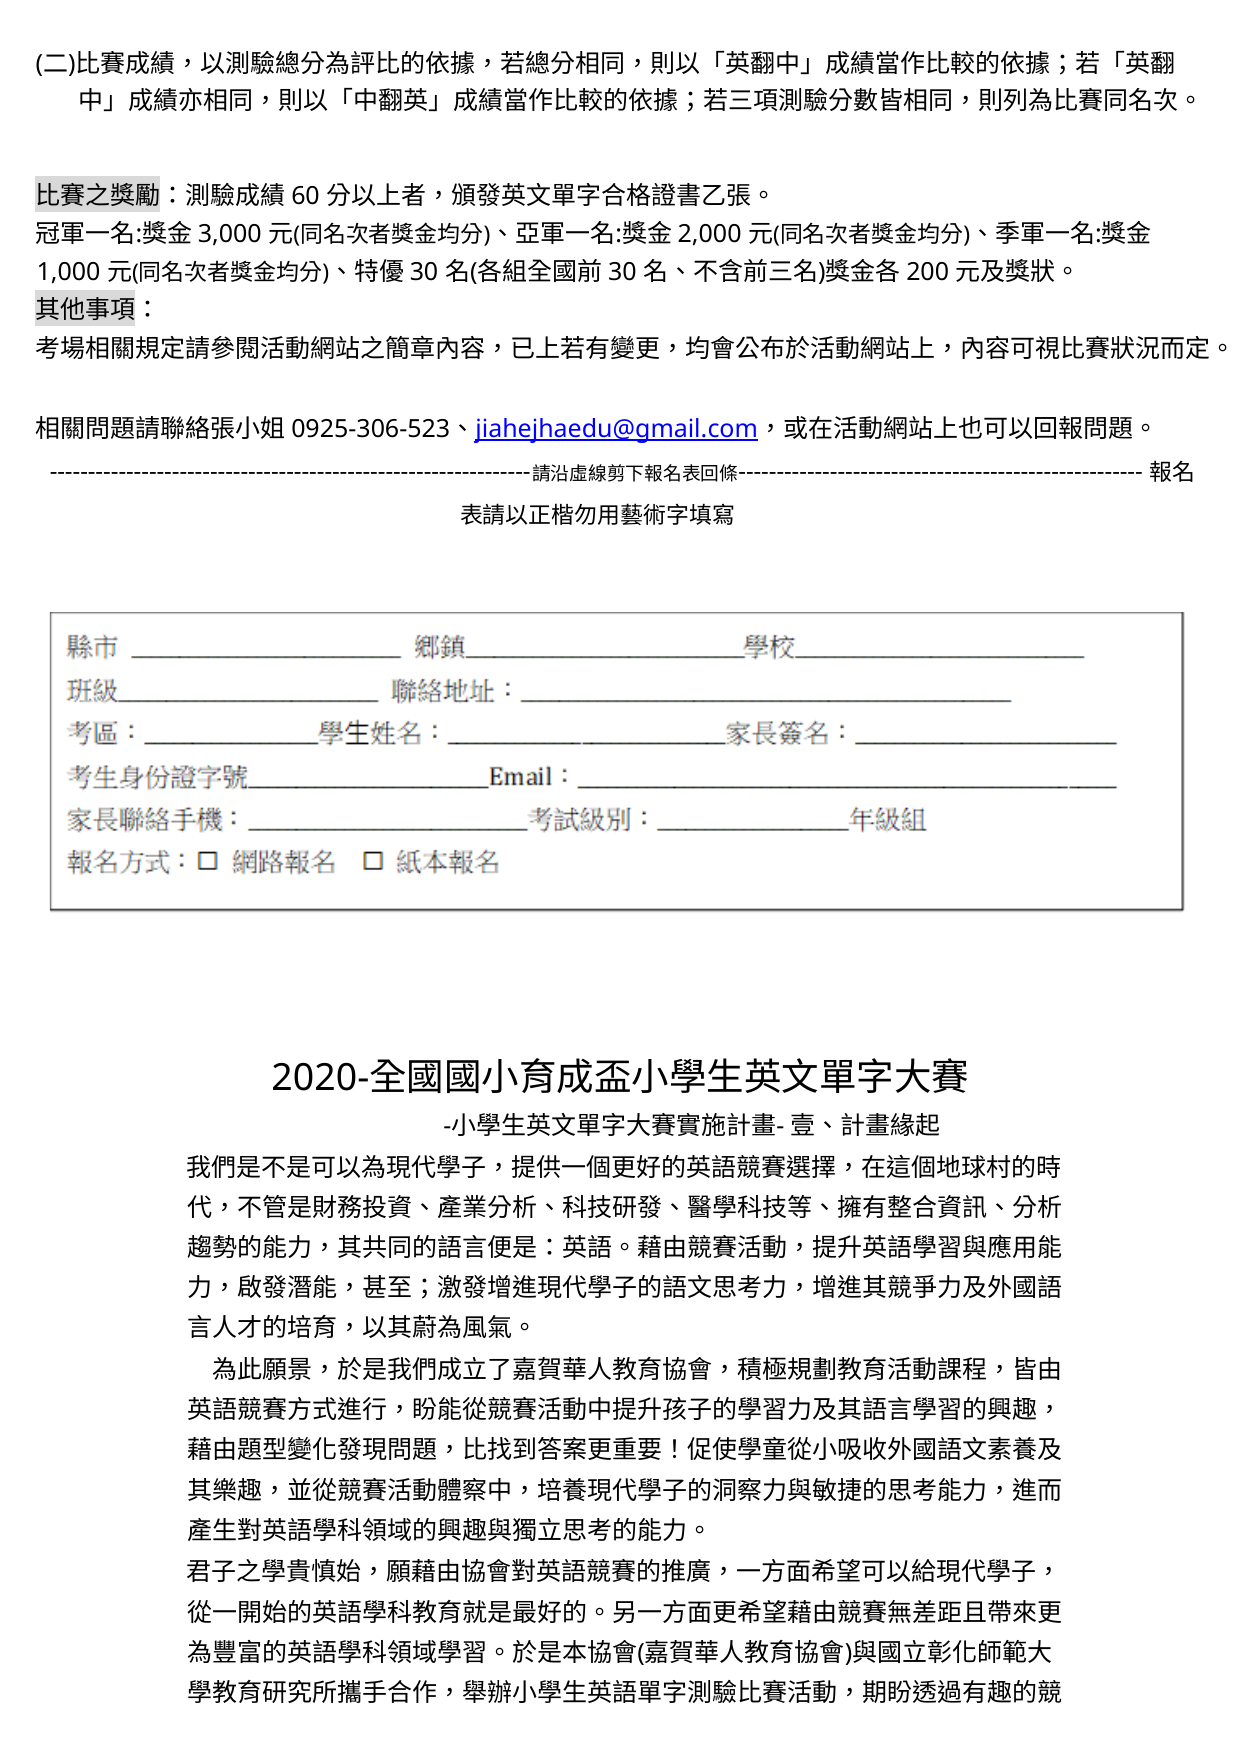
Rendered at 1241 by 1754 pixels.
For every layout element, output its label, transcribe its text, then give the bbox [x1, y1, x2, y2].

text 為此願景，於是我們成立了嘉賀華人教育協會，積極規劃教育活動課程，皆由英語競賽方式進行，盼能從競賽活動中提升孩子的學習力及其語言學習的興趣，藉由題型變化發現問題，比找到答案更重要！促使學童從小吸收外國語文素養及其樂趣，並從競賽活動體察中，培養現代學子的洞察力與敏捷的思考能力，進而產生對英語學科領域的興趣與獨立思考的能力。 [186, 1349, 1063, 1547]
text (二)比賽成績，以測驗總分為評比的依據，若總分相同，則以「英翻中」成績當作比較的依據；若「英翻中」成績亦相同，則以「中翻英」成績當作比較的依據；若三項測驗分數皆相同，則列為比賽同名次。 [35, 43, 1215, 117]
subtitle 2020-全國國小育成盃小學生英文單字大賽 [37, 1047, 1203, 1101]
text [186, 1552, 1063, 1709]
subtitle 其他事項： [35, 289, 958, 326]
text 考場相關規定請參閱活動網站之簡章內容，已上若有變更，均會公布於活動網站上，內容可視比賽狀況而定。 [35, 329, 1215, 400]
text 相關問題請聯絡張小姐 0925-306-523、jiahejhaedu@gmail.com，或在活動網站上也可以回報問題。 [35, 408, 1215, 445]
text 冠軍一名:獎金 3,000 元(同名次者獎金均分)、亞軍一名:獎金 2,000 元(同名次者獎金均分)、季軍一名:獎金 1,000 元(同名次者獎金均分)、特優 30 名(各組全國前 30 名、不含前三名)獎金各 200 元及獎狀。 [35, 214, 1215, 288]
text ---------------------------------------------------------------請沿虛線剪下報名表回條----------------------------------------------------- 報名表請以正楷勿用藝術字填寫 [49, 454, 1215, 531]
text -小學生英文單字大賽實施計畫- 壹、計畫緣起 [186, 1106, 958, 1142]
text 比賽之獎勵：測驗成績 60 分以上者，頒發英文單字合格證書乙張。 [160, 176, 1215, 212]
picture [49, 612, 1185, 914]
text 我們是不是可以為現代學子，提供一個更好的英語競賽選擇，在這個地球村的時代，不管是財務投資、產業分析、科技研發、醫學科技等、擁有整合資訊、分析趨勢的能力，其共同的語言便是：英語。藉由競賽活動，提升英語學習與應用能力，啟發潛能，甚至；激發增進現代學子的語文思考力，增進其競爭力及外國語言人才的培育，以其蔚為風氣。 [186, 1147, 1063, 1344]
